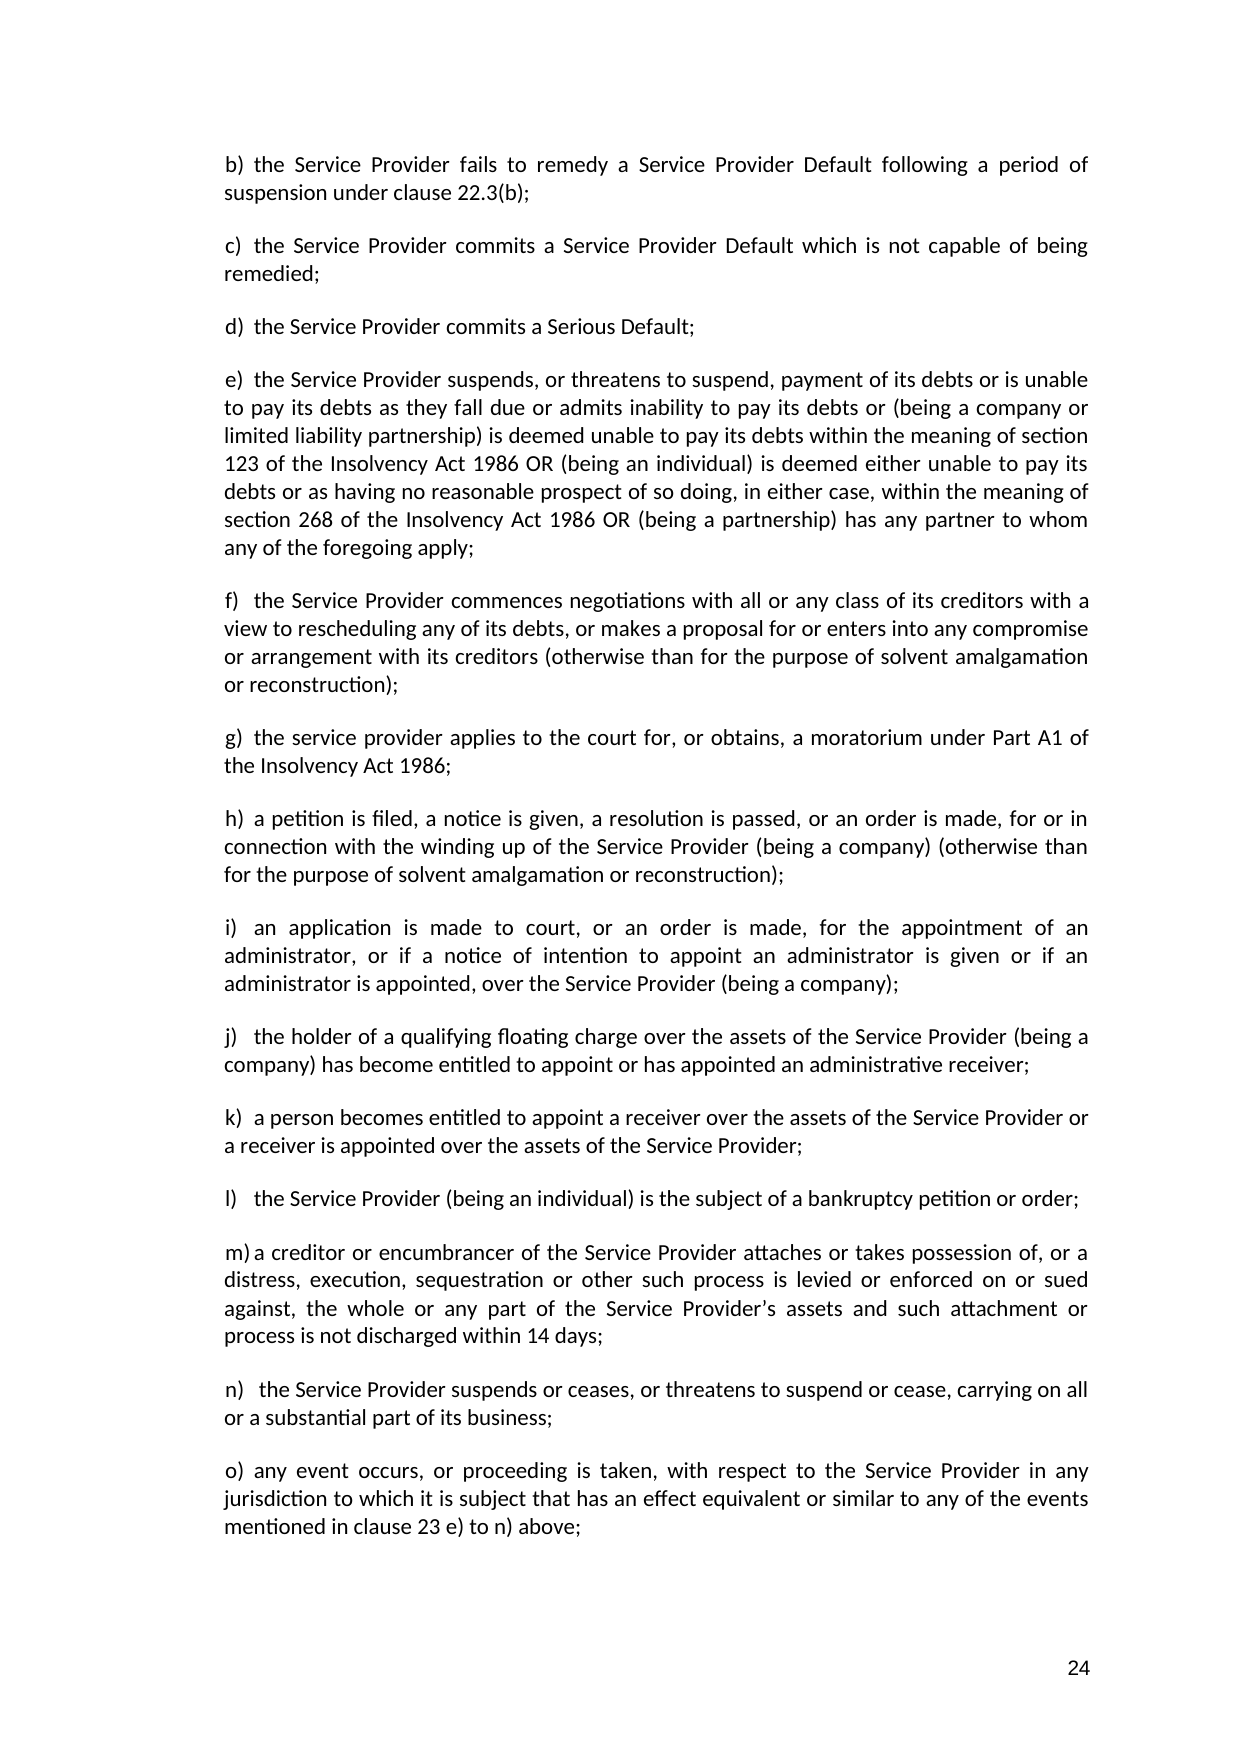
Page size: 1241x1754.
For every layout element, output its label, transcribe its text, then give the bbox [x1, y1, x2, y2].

list a creditor or encumbrancer of the Service Provider attaches or takes possession of, or a distress, execution, sequestration or other such process is levied or enforced on or sued against, the whole or any part of the Service Provider’s assets and such attachment or process is not discharged within 14 days; [224, 1238, 1090, 1350]
list the Service Provider fails to remedy a Service Provider Default following a period of suspension under clause 22.3(b); [224, 150, 1090, 206]
list the holder of a qualifying floating charge over the assets of the Service Provider (being a company) has become entitled to appoint or has appointed an administrative receiver; [224, 1022, 1090, 1078]
list the Service Provider suspends or ceases, or threatens to suspend or cease, carrying on all or a substantial part of its business; [224, 1375, 1090, 1431]
list the service provider applies to the court for, or obtains, a moratorium under Part A1 of the Insolvency Act 1986; [224, 723, 1090, 779]
list an application is made to court, or an order is made, for the appointment of an administrator, or if a notice of intention to appoint an administrator is given or if an administrator is appointed, over the Service Provider (being a company); [224, 913, 1090, 997]
list the Service Provider commits a Serious Default; [224, 312, 1090, 340]
list the Service Provider (being an individual) is the subject of a bankruptcy petition or order; [224, 1184, 1090, 1213]
list the Service Provider commits a Service Provider Default which is not capable of being remedied; [224, 231, 1090, 287]
list the Service Provider commences negotiations with all or any class of its creditors with a view to rescheduling any of its debts, or makes a proposal for or enters into any compromise or arrangement with its creditors (otherwise than for the purpose of solvent amalgamation or reconstruction); [224, 586, 1090, 698]
list a petition is filed, a notice is given, a resolution is passed, or an order is made, for or in connection with the winding up of the Service Provider (being a company) (otherwise than for the purpose of solvent amalgamation or reconstruction); [224, 804, 1090, 888]
list any event occurs, or proceeding is taken, with respect to the Service Provider in any jurisdiction to which it is subject that has an effect equivalent or similar to any of the events mentioned in clause 23 e) to n) above; [224, 1456, 1090, 1540]
list a person becomes entitled to appoint a receiver over the assets of the Service Provider or a receiver is appointed over the assets of the Service Provider; [224, 1103, 1090, 1159]
list the Service Provider suspends, or threatens to suspend, payment of its debts or is unable to pay its debts as they fall due or admits inability to pay its debts or (being a company or limited liability partnership) is deemed unable to pay its debts within the meaning of section 123 of the Insolvency Act 1986 OR (being an individual) is deemed either unable to pay its debts or as having no reasonable prospect of so doing, in either case, within the meaning of section 268 of the Insolvency Act 1986 OR (being a partnership) has any partner to whom any of the foregoing apply; [224, 365, 1090, 561]
